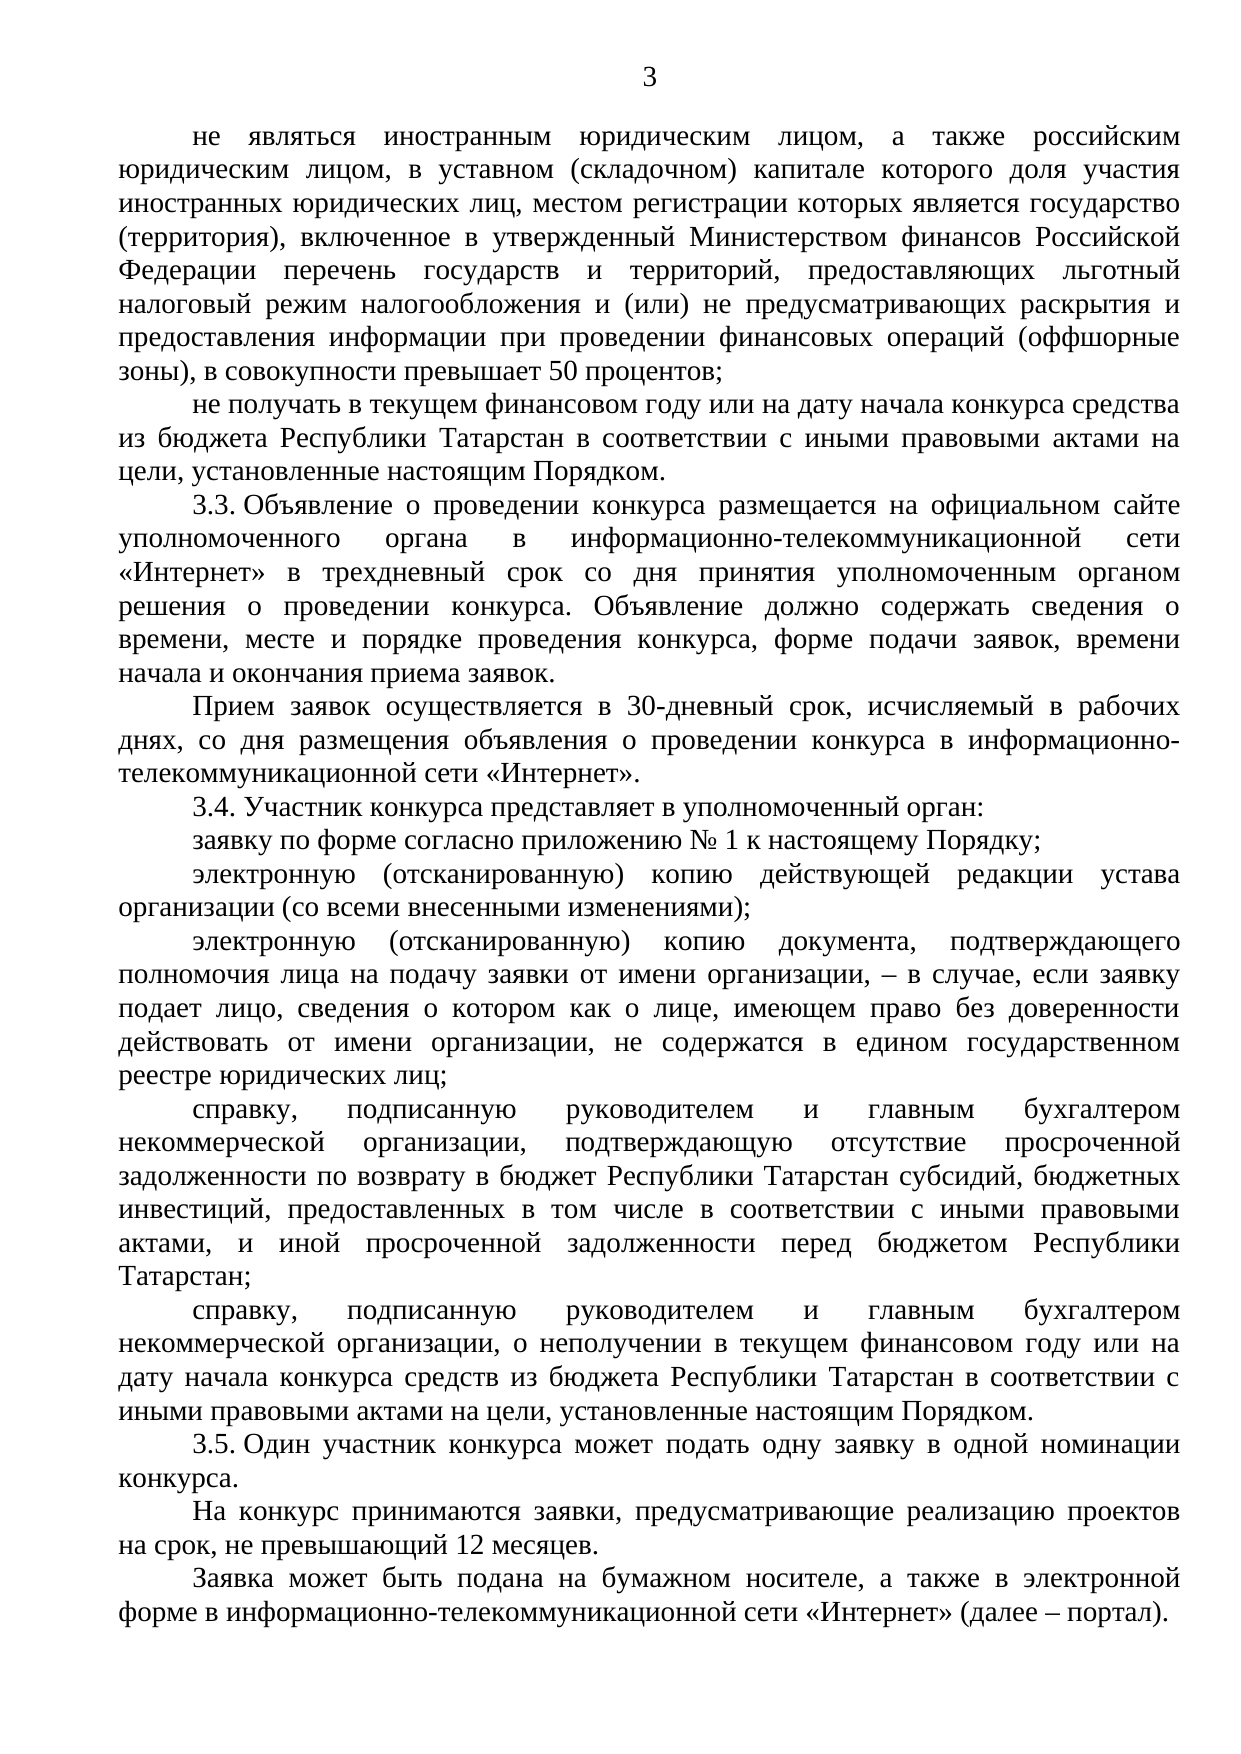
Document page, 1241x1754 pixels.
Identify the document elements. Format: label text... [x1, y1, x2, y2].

text На конкурс принимаются заявки, предусматривающие реализацию проектов на срок, не превышающий 12 месяцев. [118, 1493, 1181, 1560]
text Прием заявок осуществляется в 30-дневный срок, исчисляемый в рабочих днях, со дня размещения объявления о проведении конкурса в информационно-телекоммуникационной сети «Интернет». [118, 688, 1181, 789]
text 3.4. Участник конкурса представляет в уполномоченный орган: [118, 789, 1181, 822]
text справку, подписанную руководителем и главным бухгалтером некоммерческой организации, о неполучении в текущем финансовом году или на дату начала конкурса средств из бюджета Республики Татарстан в соответствии с иными правовыми актами на цели, установленные настоящим Порядком. [118, 1292, 1181, 1426]
text электронную (отсканированную) копию документа, подтверждающего полномочия лица на подачу заявки от имени организации, – в случае, если заявку подает лицо, сведения о котором как о лице, имеющем право без доверенности действовать от имени организации, не содержатся в едином государственном реестре юридических лиц; [118, 923, 1181, 1091]
text 3.3. Объявление о проведении конкурса размещается на официальном сайте уполномоченного органа в информационно-телекоммуникационной сети «Интернет» в трехдневный срок со дня принятия уполномоченным органом решения о проведении конкурса. Объявление должно содержать сведения о времени, месте и порядке проведения конкурса, форме подачи заявок, времени начала и окончания приема заявок. [118, 487, 1181, 688]
text Заявка может быть подана на бумажном носителе, а также в электронной форме в информационно-телекоммуникационной сети «Интернет» (далее – портал). [118, 1560, 1181, 1627]
text не получать в текущем финансовом году или на дату начала конкурса средства из бюджета Республики Татарстан в соответствии с иными правовыми актами на цели, установленные настоящим Порядком. [118, 386, 1181, 487]
text 3.5. Один участник конкурса может подать одну заявку в одной номинации конкурса. [118, 1426, 1181, 1493]
text справку, подписанную руководителем и главным бухгалтером некоммерческой организации, подтверждающую отсутствие просроченной задолженности по возврату в бюджет Республики Татарстан субсидий, бюджетных инвестиций, предоставленных в том числе в соответствии с иными правовыми актами, и иной просроченной задолженности перед бюджетом Республики Татарстан; [118, 1091, 1181, 1292]
text электронную (отсканированную) копию действующей редакции устава организации (со всеми внесенными изменениями); [118, 856, 1181, 923]
text заявку по форме согласно приложению № 1 к настоящему Порядку; [118, 822, 1181, 856]
text не являться иностранным юридическим лицом, а также российским юридическим лицом, в уставном (складочном) капитале которого доля участия иностранных юридических лиц, местом регистрации которых является государство (территория), включенное в утвержденный Министерством финансов Российской Федерации перечень государств и территорий, предоставляющих льготный налоговый режим налогообложения и (или) не предусматривающих раскрытия и предоставления информации при проведении финансовых операций (оффшорные зоны), в совокупности превышает 50 процентов; [118, 118, 1181, 386]
